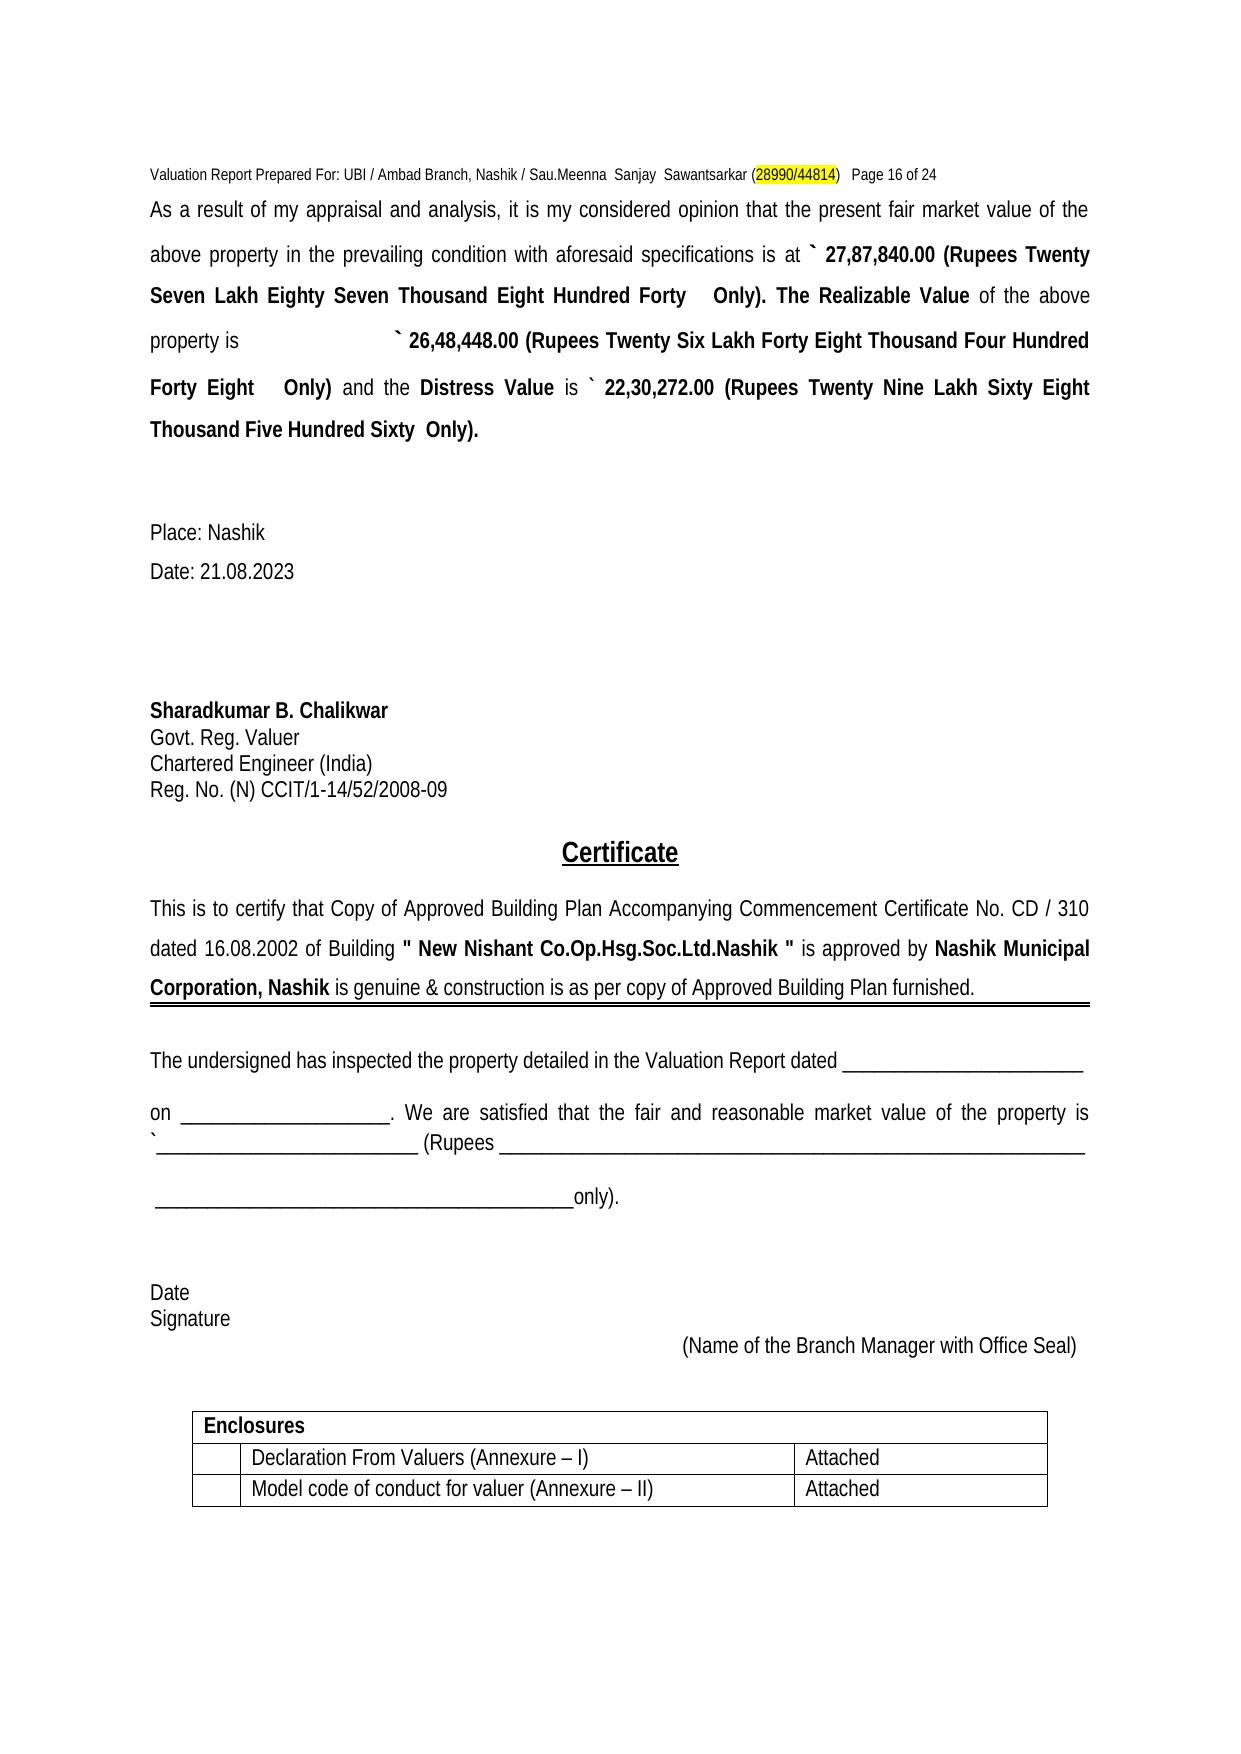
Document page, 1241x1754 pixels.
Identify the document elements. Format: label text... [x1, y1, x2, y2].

table_cell Model code of conduct for valuer (Annexure – II) [241, 1475, 794, 1506]
table_cell Declaration From Valuers (Annexure – I) [241, 1444, 794, 1474]
table_header Enclosures [193, 1412, 1047, 1442]
text Reg. No. (N) CCIT/1-14/52/2008-09 [150, 776, 1090, 803]
table_cell [193, 1475, 240, 1506]
text The undersigned has inspected the property detailed in the Valuation Report dated _______________________ [150, 1047, 1090, 1073]
table_cell Attached [795, 1444, 1047, 1474]
text Sharadkumar B. Chalikwar [150, 697, 1090, 723]
text Signature [150, 1305, 1090, 1332]
text As a result of my appraisal and analysis, it is my considered opinion that the present fair market value of the above property in the prevailing condition with aforesaid specifications is at ` 27,87,840.00 (Rupees Twenty Seven Lakh Eighty Seven Thousand Eight Hundred Forty Only). The Realizable Value of the above property is ` 26,48,448.00 (Rupees Twenty Six Lakh Forty Eight Thousand Four Hundred Forty Eight Only) and the Distress Value is ` 22,30,272.00 (Rupees Twenty Nine Lakh Sixty Eight Thousand Five Hundred Sixty Only). [150, 196, 1090, 442]
text Certificate [150, 835, 1090, 869]
text Place: Nashik [150, 519, 1090, 545]
table_cell [193, 1444, 240, 1474]
text Chartered Engineer (India) [150, 750, 1090, 776]
text This is to certify that Copy of Approved Building Plan Accompanying Commencement Certificate No. CD / 310 dated 16.08.2002 of Building " New Nishant Co.Op.Hsg.Soc.Ltd.Nashik " is approved by Nashik Municipal Corporation, Nashik is genuine & construction is as per copy of Approved Building Plan furnished. [150, 895, 1090, 1002]
text ________________________________________only). [150, 1183, 1090, 1209]
text (Name of the Branch Manager with Office Seal) [150, 1332, 1090, 1358]
table_cell Attached [795, 1475, 1047, 1506]
text Govt. Reg. Valuer [150, 723, 1090, 750]
text Date: 21.08.2023 [150, 558, 1090, 584]
text Date [150, 1279, 1090, 1305]
text on ____________________. We are satisfied that the fair and reasonable market value of the property is `_________________________ (Rupees ________________________________________________________ [150, 1099, 1090, 1157]
